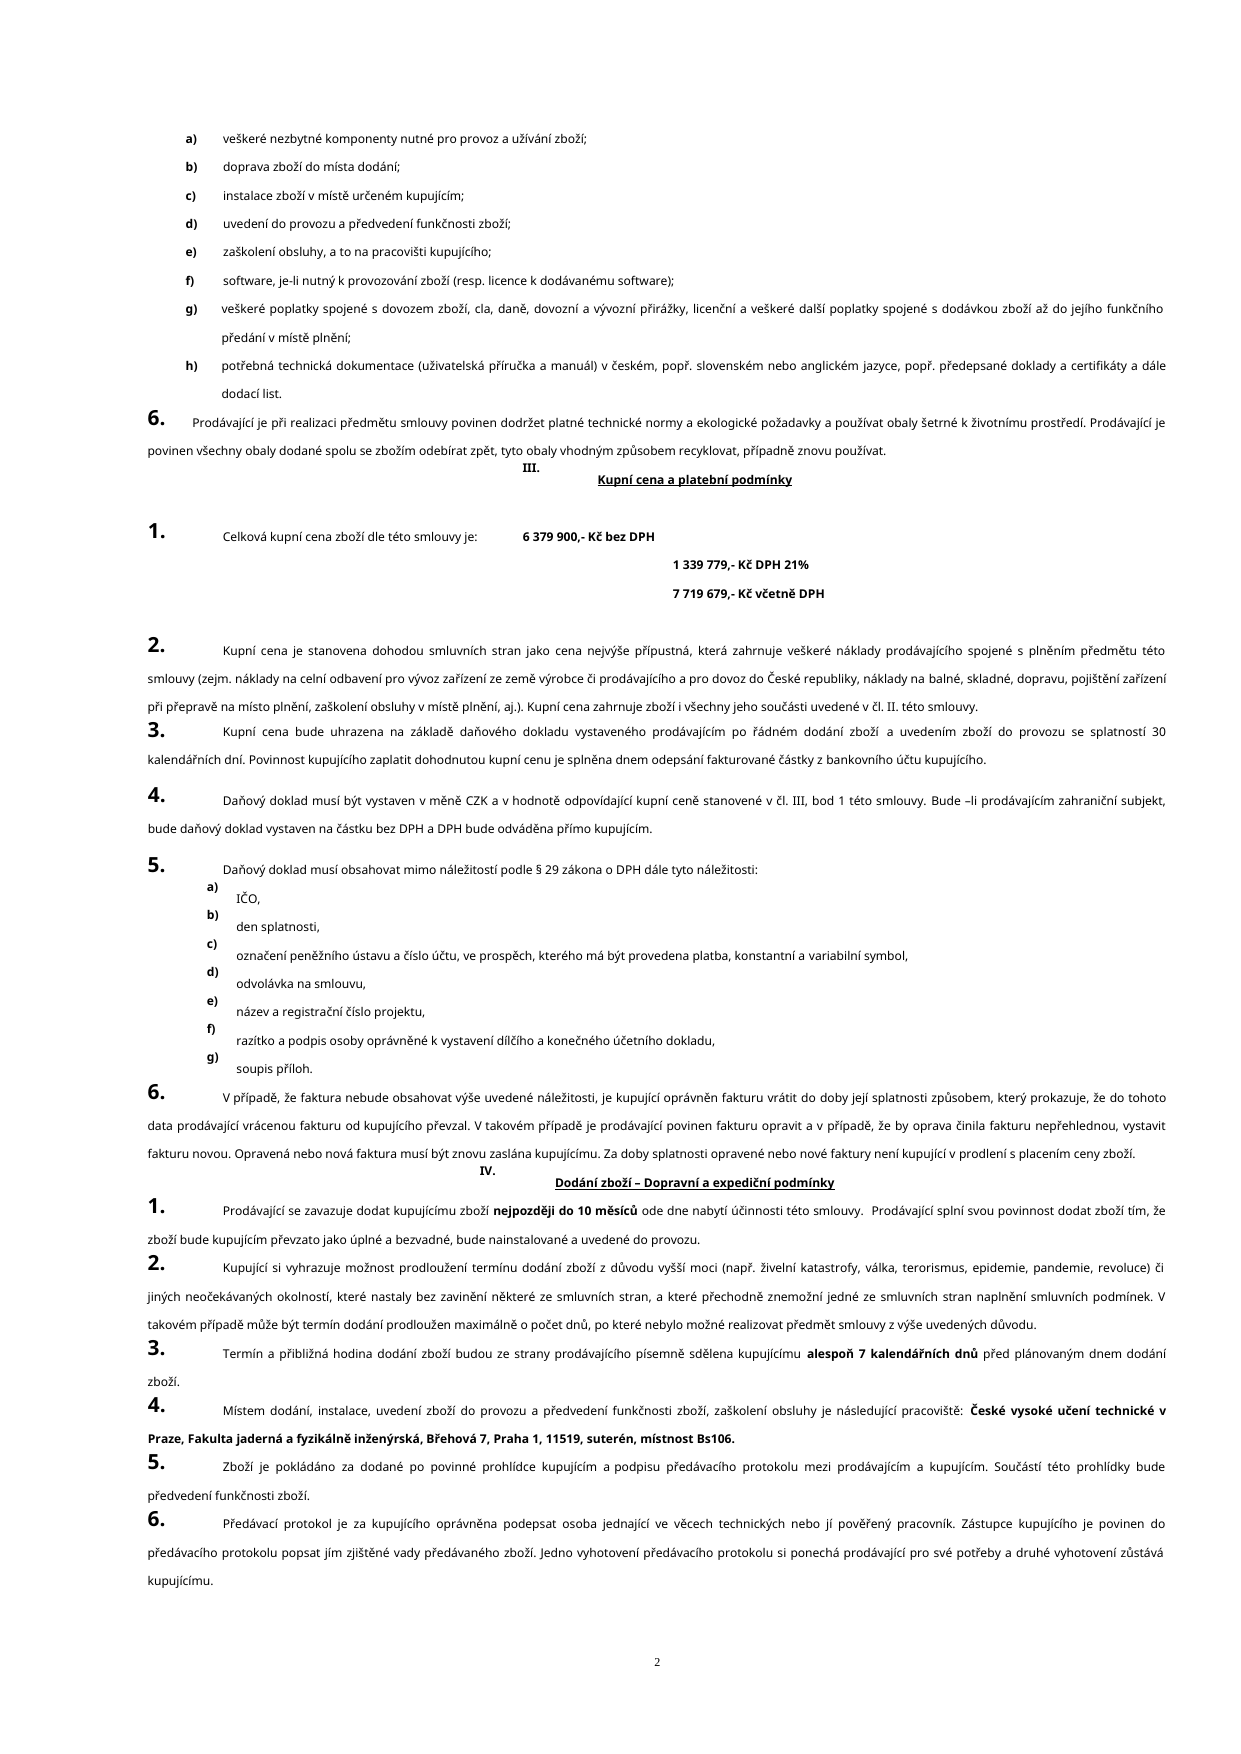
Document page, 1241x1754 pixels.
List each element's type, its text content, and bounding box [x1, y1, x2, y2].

list odvolávka na smlouvu, [207, 963, 1167, 992]
list Dodání zboží – Dopravní a expediční podmínky [147, 1163, 1167, 1191]
list Kupní cena je stanovena dohodou smluvních stran jako cena nejvýše přípustná, která zahrnuje veškeré náklady prodávajícího spojené s plněním předmětu této smlouvy (zejm. náklady na celní odbavení pro vývoz zařízení ze země výrobce či prodávajícího a pro dovoz do České republiky, náklady na balné, skladné, dopravu, pojištění zařízení při přepravě na místo plnění, zaškolení obsluhy v místě plnění, aj.). Kupní cena zahrnuje zboží i všechny jeho součásti uvedené v čl. II. této smlouvy. [147, 630, 1167, 715]
list instalace zboží v místě určeném kupujícím; [185, 175, 1167, 203]
list zaškolení obsluhy, a to na pracovišti kupujícího; [185, 232, 1167, 260]
list Kupní cena a platební podmínky [147, 459, 1167, 488]
list veškeré nezbytné komponenty nutné pro provoz a užívání zboží; [185, 118, 1167, 147]
list Kupní cena bude uhrazena na základě daňového dokladu vystaveného prodávajícím po řádném dodání zboží a uvedením zboží do provozu se splatností 30 kalendářních dní. Povinnost kupujícího zaplatit dohodnutou kupní cenu je splněna dnem odepsání fakturované částky z bankovního účtu kupujícího. [147, 715, 1167, 768]
list razítko a podpis osoby oprávněné k vystavení dílčího a konečného účetního dokladu, [207, 1020, 1167, 1049]
text 7 719 679,- Kč včetně DPH [598, 573, 1167, 602]
list Termín a přibližná hodina dodání zboží budou ze strany prodávajícího písemně sdělena kupujícímu alespoň 7 kalendářních dnů před plánovaným dnem dodání zboží. [147, 1333, 1167, 1390]
list označení peněžního ústavu a číslo účtu, ve prospěch, kterého má být provedena platba, konstantní a variabilní symbol, [207, 935, 1167, 963]
list potřebná technická dokumentace (uživatelská příručka a manuál) v českém, popř. slovenském nebo anglickém jazyce, popř. předepsané doklady a certifikáty a dále dodací list. [185, 346, 1167, 403]
list Zboží je pokládáno za dodané po povinné prohlídce kupujícím a podpisu předávacího protokolu mezi prodávajícím a kupujícím. Součástí této prohlídky bude předvedení funkčnosti zboží. [147, 1447, 1167, 1504]
list V případě, že faktura nebude obsahovat výše uvedené náležitosti, je kupující oprávněn fakturu vrátit do doby její splatnosti způsobem, který prokazuje, že do tohoto data prodávající vrácenou fakturu od kupujícího převzal. V takovém případě je prodávající povinen fakturu opravit a v případě, že by oprava činila fakturu nepřehlednou, vystavit fakturu novou. Opravená nebo nová faktura musí být znovu zaslána kupujícímu. Za doby splatnosti opravené nebo nové faktury není kupující v prodlení s placením ceny zboží. [147, 1077, 1167, 1163]
list Celková kupní cena zboží dle této smlouvy je: 6 379 900,- Kč bez DPH [148, 516, 1167, 545]
list Místem dodání, instalace, uvedení zboží do provozu a předvedení funkčnosti zboží, zaškolení obsluhy je následující pracoviště: České vysoké učení technické v Praze, Fakulta jaderná a fyzikálně inženýrská, Břehová 7, Praha 1, 11519, suterén, místnost Bs106. [148, 1390, 1167, 1447]
list uvedení do provozu a předvedení funkčnosti zboží; [185, 203, 1167, 232]
list Kupující si vyhrazuje možnost prodloužení termínu dodání zboží z důvodu vyšší moci (např. živelní katastrofy, válka, terorismus, epidemie, pandemie, revoluce) či jiných neočekávaných okolností, které nastaly bez zavinění některé ze smluvních stran, a které přechodně znemožní jedné ze smluvních stran naplnění smluvních podmínek. V takovém případě může být termín dodání prodloužen maximálně o počet dnů, po které nebylo možné realizovat předmět smlouvy z výše uvedených důvodu. [147, 1248, 1167, 1333]
list doprava zboží do místa dodání; [185, 147, 1167, 175]
list název a registrační číslo projektu, [207, 992, 1167, 1020]
list Předávací protokol je za kupujícího oprávněna podepsat osoba jednající ve věcech technických nebo jí pověřený pracovník. Zástupce kupujícího je povinen do předávacího protokolu popsat jím zjištěné vady předávaného zboží. Jedno vyhotovení předávacího protokolu si ponechá prodávající pro své potřeby a druhé vyhotovení zůstává kupujícímu. [147, 1504, 1167, 1589]
list Daňový doklad musí být vystaven v měně CZK a v hodnotě odpovídající kupní ceně stanovené v čl. III, bod 1 této smlouvy. Bude –li prodávajícím zahraniční subjekt, bude daňový doklad vystaven na částku bez DPH a DPH bude odváděna přímo kupujícím. [148, 780, 1167, 837]
list Prodávající je při realizaci předmětu smlouvy povinen dodržet platné technické normy a ekologické požadavky a používat obaly šetrné k životnímu prostředí. Prodávající je povinen všechny obaly dodané spolu se zbožím odebírat zpět, tyto obaly vhodným způsobem recyklovat, případně znovu používat. [147, 403, 1167, 459]
list Prodávající se zavazuje dodat kupujícímu zboží nejpozději do 10 měsíců ode dne nabytí účinnosti této smlouvy. Prodávající splní svou povinnost dodat zboží tím, že zboží bude kupujícím převzato jako úplné a bezvadné, bude nainstalované a uvedené do provozu. [147, 1191, 1167, 1248]
list veškeré poplatky spojené s dovozem zboží, cla, daně, dovozní a vývozní přirážky, licenční a veškeré další poplatky spojené s dodávkou zboží až do jejího funkčního předání v místě plnění; [185, 289, 1167, 346]
list soupis příloh. [207, 1049, 1167, 1077]
list den splatnosti, [207, 907, 1167, 935]
text 1 339 779,- Kč DPH 21% [598, 545, 1167, 573]
list Daňový doklad musí obsahovat mimo náležitostí podle § 29 zákona o DPH dále tyto náležitosti: [147, 850, 1167, 878]
list software, je-li nutný k provozování zboží (resp. licence k dodávanému software); [185, 260, 1167, 289]
list IČO, [207, 878, 1167, 907]
